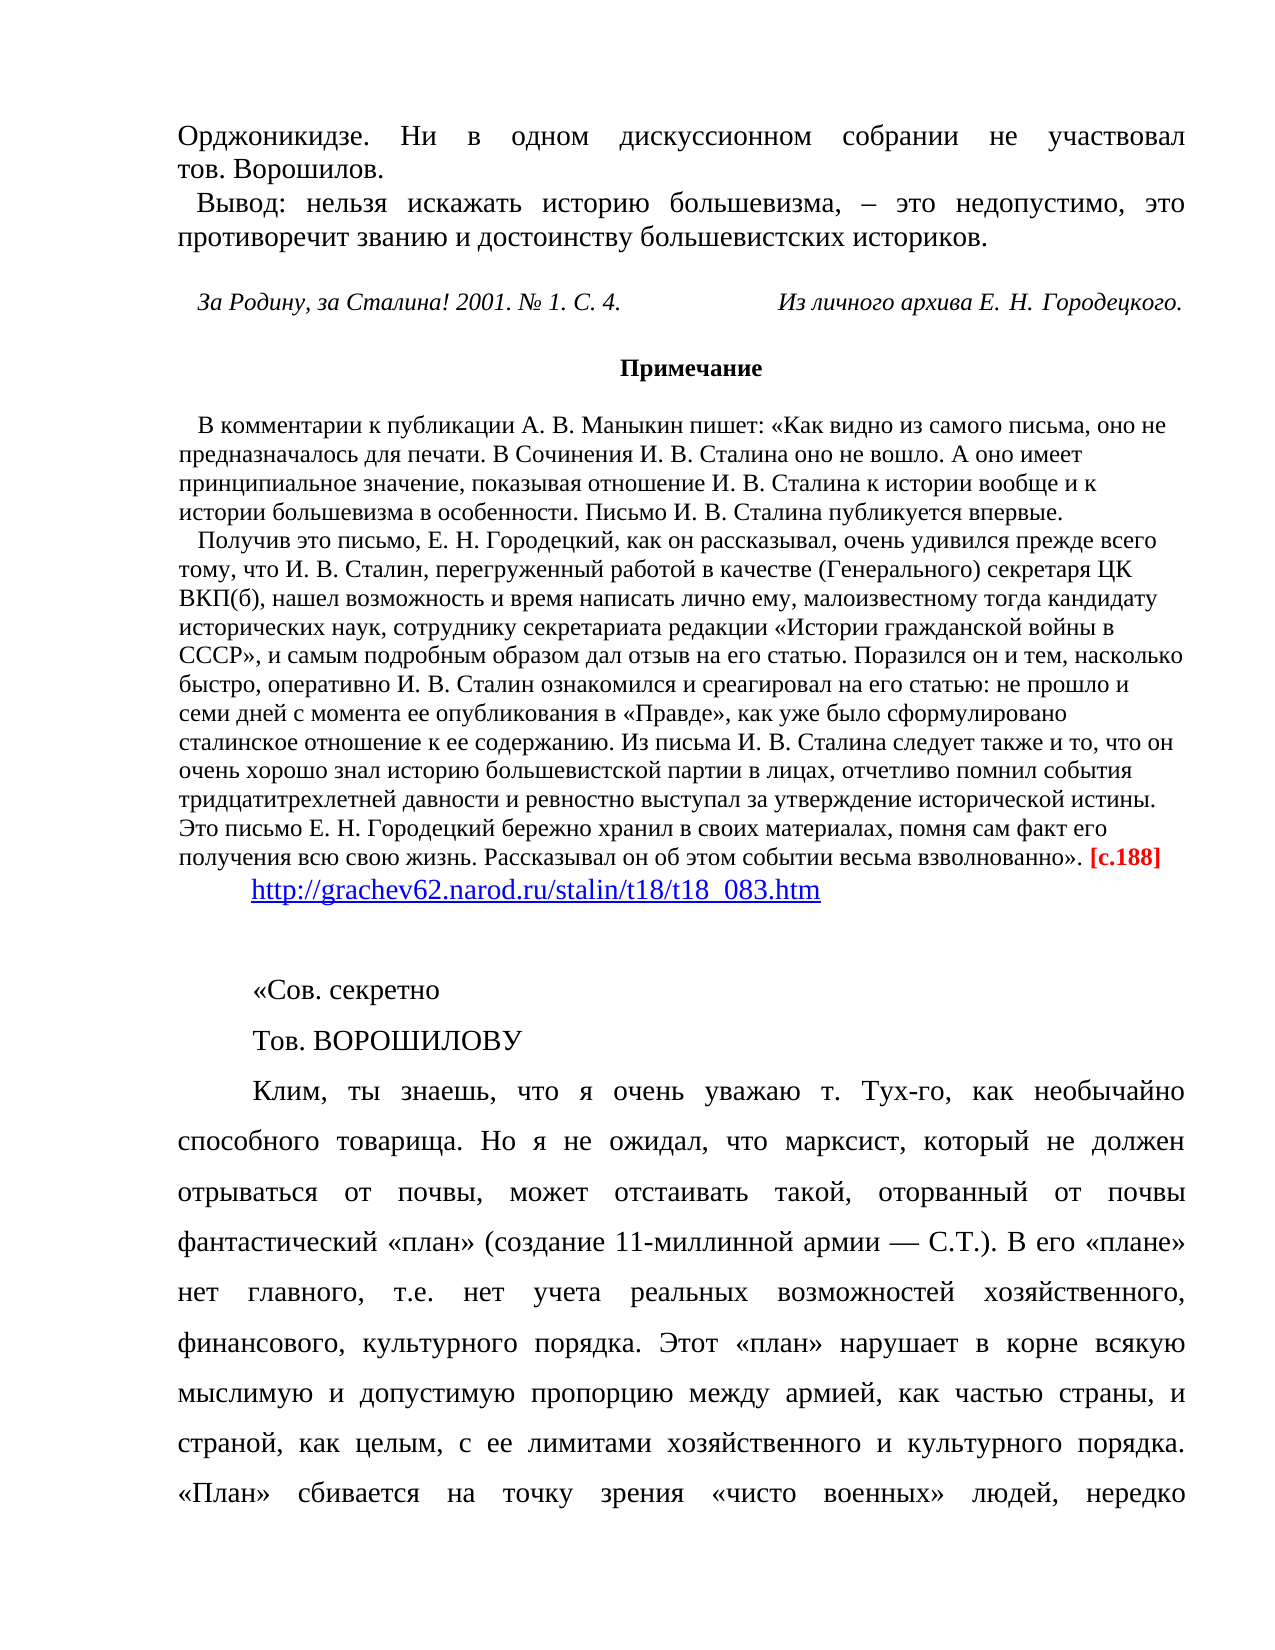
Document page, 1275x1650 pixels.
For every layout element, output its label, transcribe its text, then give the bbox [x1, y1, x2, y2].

text Вывод: нельзя искажать историю большевизма, – это недопустимо, это противоречит званию и достоинству большевистских историков. [177, 185, 1186, 252]
table_header Из личного архива Е. Н. Городецкого. [682, 286, 1186, 318]
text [177, 118, 1186, 185]
table_header За Родину, за Сталина! 2001. № 1. С. 4. [177, 286, 682, 318]
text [177, 1073, 1186, 1509]
text «Сов. секретно [177, 972, 1186, 1006]
text http://grachev62.narod.ru/stalin/t18/t18_083.htm [177, 872, 1186, 905]
table_header Примечание В комментарии к публикации А. В. Маныкин пишет: «Как видно из самого письма, оно не предназначалось для печати. В Сочинения И. В. Сталина оно не вошло. А оно имеет принципиальное значение, показывая отношение И. В. Сталина к истории вообще и к истории большевизма в особенности. Письмо И. В. Сталина публикуется впервые. Получив это письмо, Е. Н. Городецкий, как он рассказывал, очень удивился прежде всего тому, что И. В. Сталин, перегруженный работой в качестве (Генерального) секретаря ЦК ВКП(б), нашел возможность и время написать лично ему, малоизвестному тогда кандидату исторических наук, сотруднику секретариата редакции «Истории гражданской войны в СССР», и самым подробным образом дал отзыв на его статью. Поразился он и тем, насколько быстро, оперативно И. В. Сталин ознакомился и среагировал на его статью: не прошло и семи дней с момента ее опубликования в «Правде», как уже было сформулировано сталинское отношение к ее содержанию. Из письма И. В. Сталина следует также и то, что он очень хорошо знал историю большевистской партии в лицах, отчетливо помнил события тридцатитрехлетней давности и ревностно выступал за утверждение исторической истины. Это письмо Е. Н. Городецкий бережно хранил в своих материалах, помня сам факт его получения всю свою жизнь. Рассказывал он об этом событии весьма взволнованно». [c.188] [177, 351, 1186, 872]
text Тов. ВОРОШИЛОВУ [177, 1023, 1186, 1056]
